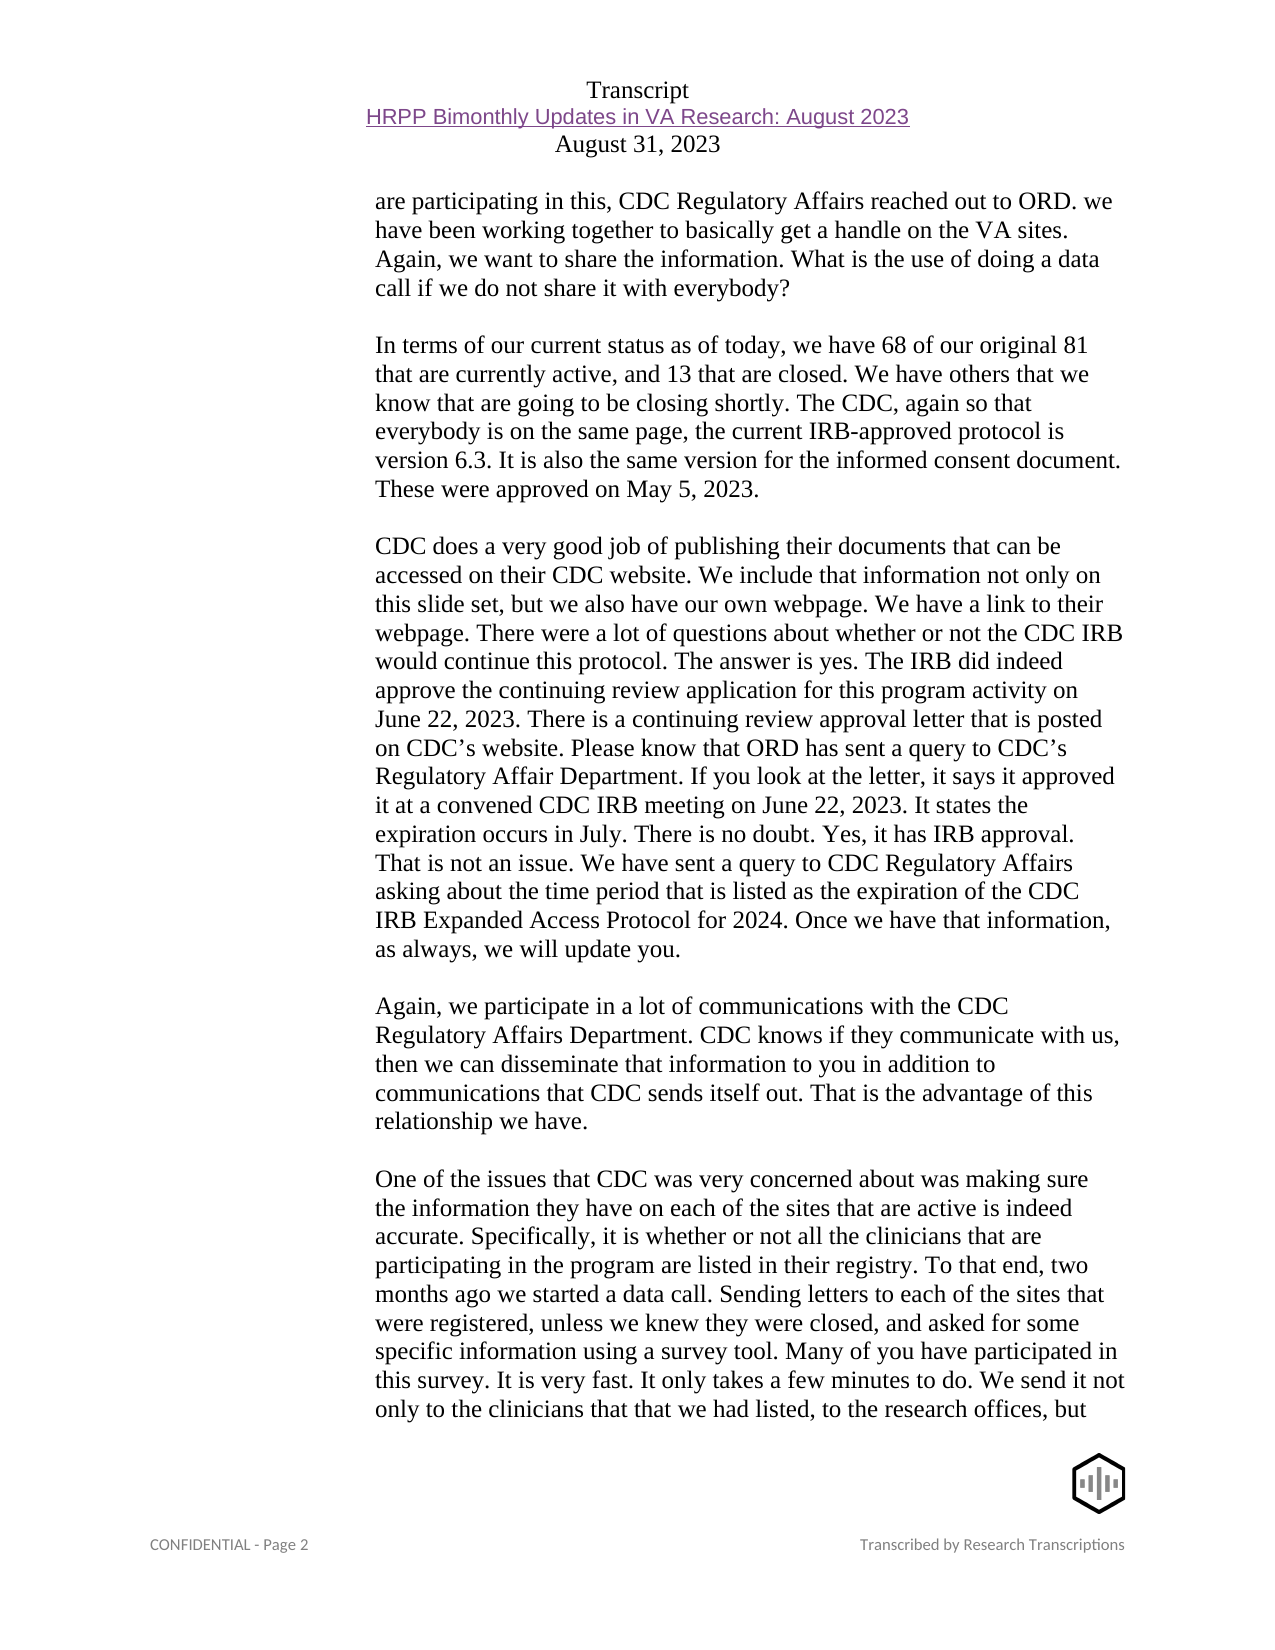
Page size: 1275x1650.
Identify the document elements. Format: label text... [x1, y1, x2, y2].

text In terms of our current status as of today, we have 68 of our original 81 that are currently active, and 13 that are closed. We have others that we know that are going to be closing shortly. The CDC, again so that everybody is on the same page, the current IRB-approved protocol is version 6.3. It is also the same version for the informed consent document. These were approved on May 5, 2023. [150, 330, 1125, 503]
text Again, we participate in a lot of communications with the CDC Regulatory Affairs Department. CDC knows if they communicate with us, then we can disseminate that information to you in addition to communications that CDC sends itself out. That is the advantage of this relationship we have. [150, 991, 1125, 1135]
text CDC does a very good job of publishing their documents that can be accessed on their CDC website. We include that information not only on this slide set, but we also have our own webpage. We have a link to their webpage. There were a lot of questions about whether or not the CDC IRB would continue this protocol. The answer is yes. The IRB did indeed approve the continuing review application for this program activity on June 22, 2023. There is a continuing review approval letter that is posted on CDC’s website. Please know that ORD has sent a query to CDC’s Regulatory Affair Department. If you look at the letter, it says it approved it at a convened CDC IRB meeting on June 22, 2023. It states the expiration occurs in July. There is no doubt. Yes, it has IRB approval. That is not an issue. We have sent a query to CDC Regulatory Affairs asking about the time period that is listed as the expiration of the CDC IRB Expanded Access Protocol for 2024. Once we have that information, as always, we will update you. [150, 531, 1125, 963]
picture [1072, 1453, 1125, 1514]
